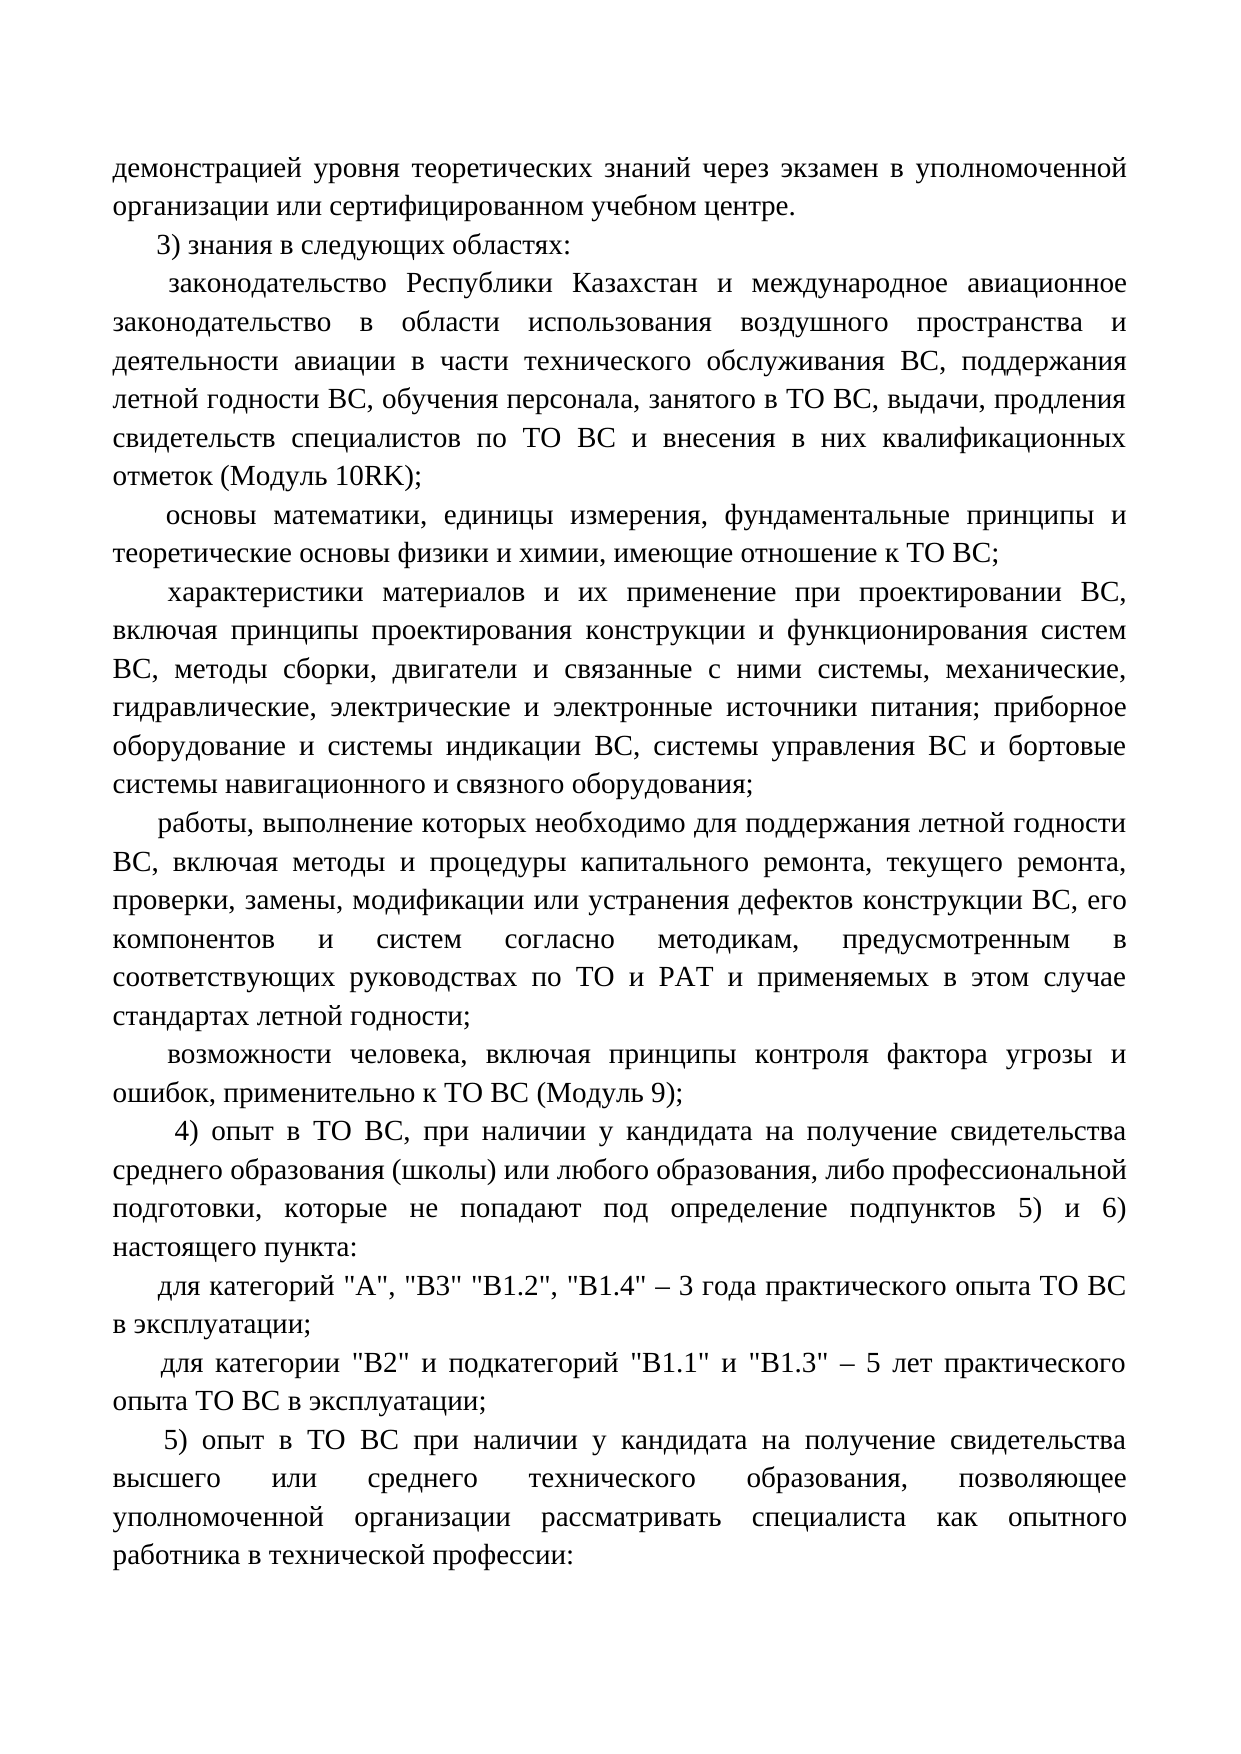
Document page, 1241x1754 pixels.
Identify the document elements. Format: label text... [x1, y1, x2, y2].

text возможности человека, включая принципы контроля фактора угрозы и ошибок, применительно к ТО ВС (Модуль 9); [112, 1036, 1128, 1108]
text законодательство Республики Казахстан и международное авиационное законодательство в области использования воздушного пространства и деятельности авиации в части технического обслуживания ВС, поддержания летной годности ВС, обучения персонала, занятого в ТО ВС, выдачи, продления свидетельств специалистов по ТО ВС и внесения в них квалификационных отметок (Модуль 10RK); [112, 266, 1128, 492]
text основы математики, единицы измерения, фундаментальные принципы и теоретические основы физики и химии, имеющие отношение к ТО ВС; [112, 497, 1128, 569]
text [112, 150, 1128, 222]
text 4) опыт в ТО ВС, при наличии у кандидата на получение свидетельства среднего образования (школы) или любого образования, либо профессиональной подготовки, которые не попадают под определение подпунктов 5) и 6) настоящего пункта: [112, 1113, 1128, 1263]
text 5) опыт в ТО ВС при наличии у кандидата на получение свидетельства высшего или среднего технического образования, позволяющее уполномоченной организации рассматривать специалиста как опытного работника в технической профессии: [112, 1422, 1128, 1571]
text работы, выполнение которых необходимо для поддержания летной годности ВС, включая методы и процедуры капитального ремонта, текущего ремонта, проверки, замены, модификации или устранения дефектов конструкции ВС, его компонентов и систем согласно методикам, предусмотренным в соответствующих руководствах по ТО и РАТ и применяемых в этом случае стандартах летной годности; [112, 805, 1128, 1031]
text для категорий "А", "B3" "B1.2", "B1.4" – 3 года практического опыта ТО ВС в эксплуатации; [112, 1268, 1128, 1340]
text для категории "B2" и подкатегорий "B1.1" и "B1.3" – 5 лет практического опыта ТО ВС в эксплуатации; [112, 1345, 1128, 1417]
text 3) знания в следующих областях: [112, 227, 1128, 261]
text характеристики материалов и их применение при проектировании ВС, включая принципы проектирования конструкции и функционирования систем ВС, методы сборки, двигатели и связанные с ними системы, механические, гидравлические, электрические и электронные источники питания; приборное оборудование и системы индикации ВС, системы управления ВС и бортовые системы навигационного и связного оборудования; [112, 574, 1128, 800]
